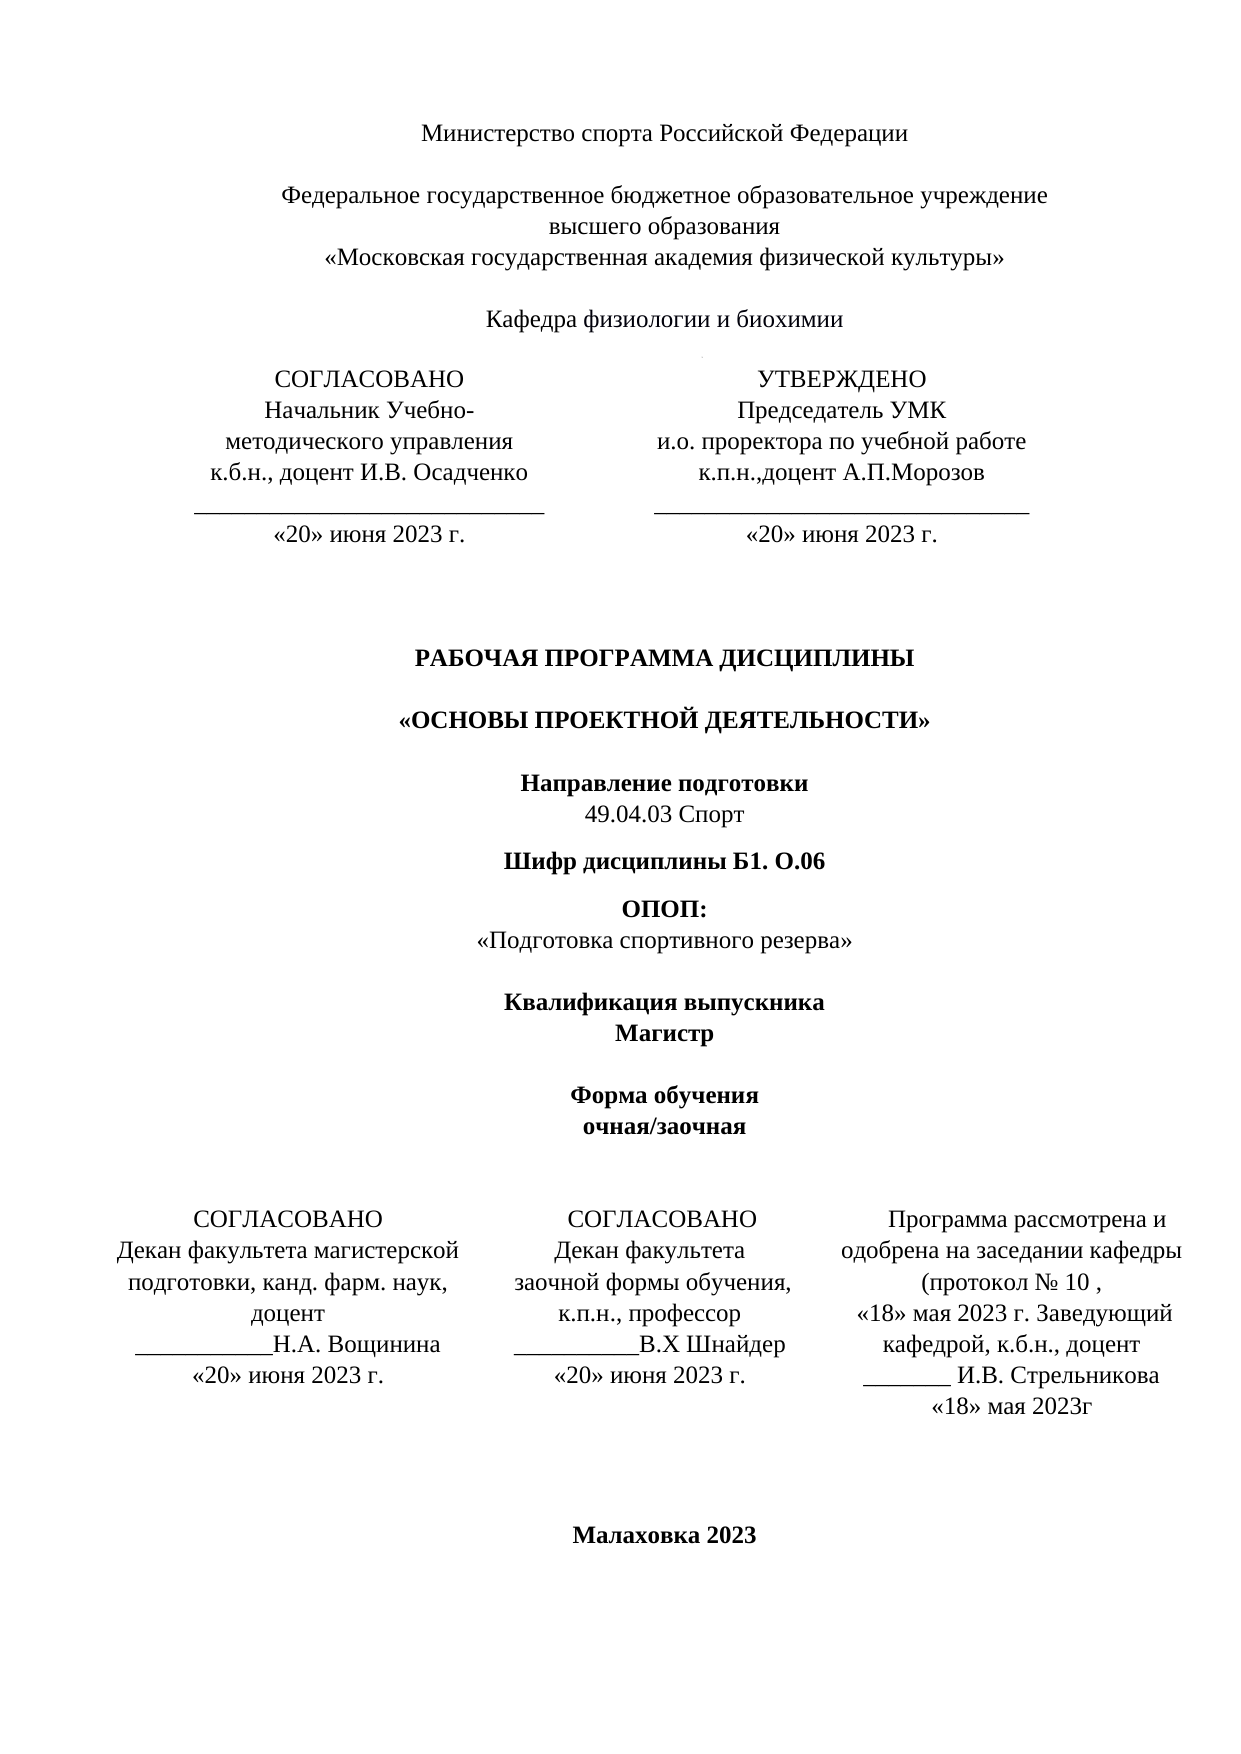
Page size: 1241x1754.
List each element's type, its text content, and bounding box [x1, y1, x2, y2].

text РАБОЧАЯ ПРОГРАММА ДИСЦИПЛИНЫ [177, 643, 1152, 672]
text высшего образования [177, 211, 1152, 240]
text «Московская государственная академия физической культуры» [177, 242, 1152, 271]
table_header Программа рассмотрена и одобрена на заседании кафедры (протокол № 10 , «18» мая 2023 г. Заведующий кафедрой, к.б.н., доцент _______ И.В. Стрельникова «18» мая 2023г [827, 1174, 1196, 1489]
text Малаховка 2023 [177, 1520, 1152, 1548]
text Квалификация выпускника [177, 987, 1152, 1016]
text Министерство спорта Российской Федерации [177, 118, 1152, 147]
text 49.04.03 Спорт [177, 799, 1152, 827]
text Направление подготовки [177, 768, 1152, 796]
table_header УТВЕРЖДЕНО Председатель УМК и.о. проректора по учебной работе к.п.н.,доцент А.П.Морозов ______________________________ «20» июня 2023 г. [561, 364, 1122, 581]
text Кафедра физиологии и биохимии [177, 304, 1152, 333]
table_header СОГЛАСОВАНО Декан факультета заочной формы обучения, к.п.н., профессор __________В.Х Шнайдер «20» июня 2023 г. [473, 1174, 827, 1489]
text «Подготовка спортивного резерва» [177, 925, 1152, 954]
text Федеральное государственное бюджетное образовательное учреждение [177, 180, 1152, 209]
text Шифр дисциплины Б1. О.06 [177, 846, 1152, 875]
text очная/заочная [177, 1111, 1152, 1140]
table_header СОГЛАСОВАНО Начальник Учебно-методического управления к.б.н., доцент И.В. Осадченко ____________________________ «20» июня 2023 г. [177, 364, 561, 581]
table_header СОГЛАСОВАНО Декан факультета магистерской подготовки, канд. фарм. наук, доцент ___________Н.А. Вощинина «20» июня 2023 г. [103, 1174, 472, 1489]
text ОПОП: [177, 894, 1152, 923]
list «ОСНОВЫ ПРОЕКТНОЙ ДЕЯТЕЛЬНОСТИ» [177, 706, 1152, 734]
text Форма обучения [177, 1080, 1152, 1109]
text Магистр [177, 1018, 1152, 1047]
